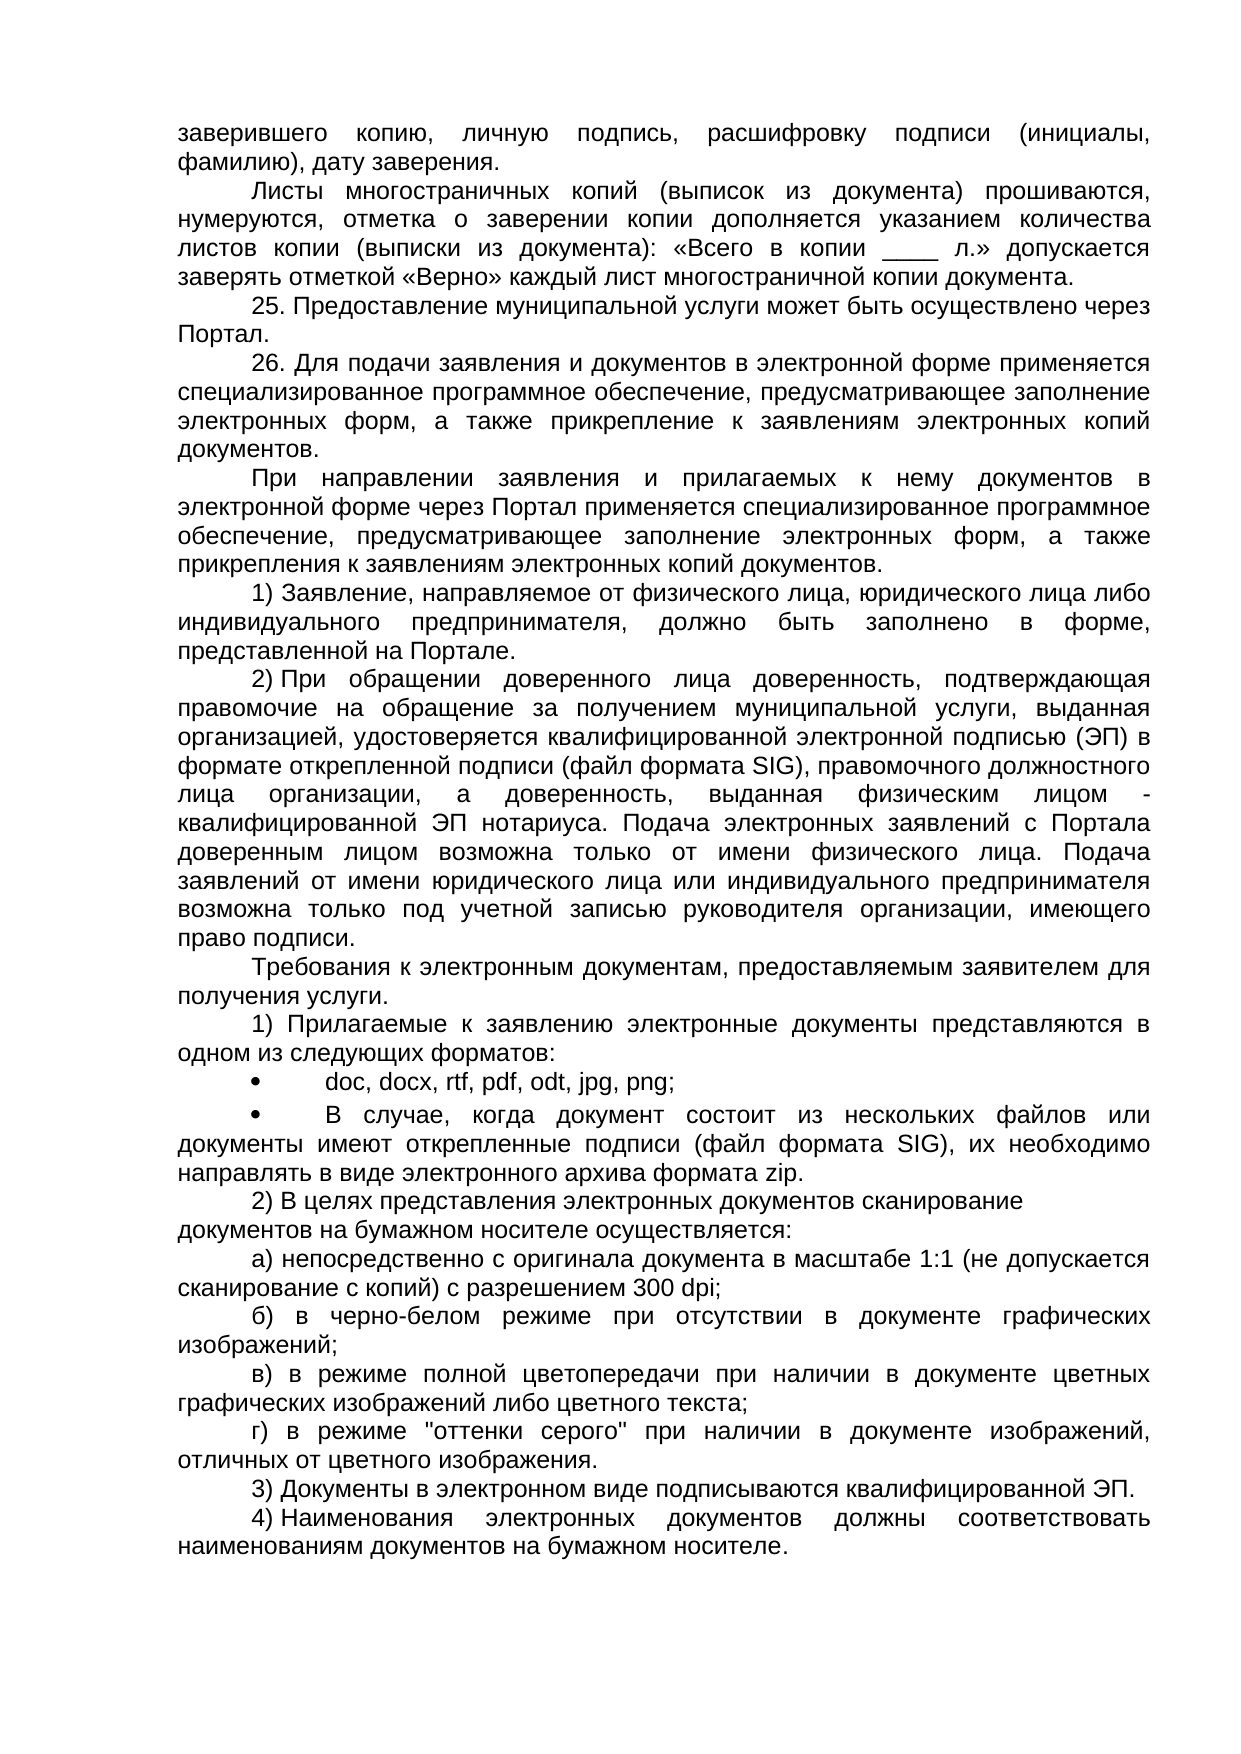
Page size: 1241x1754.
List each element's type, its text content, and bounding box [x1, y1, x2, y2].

text При направлении заявления и прилагаемых к нему документов в электронной форме через Портал применяется специализированное программное обеспечение, предусматривающее заполнение электронных форм, а также прикрепления к заявлениям электронных копий документов. [177, 463, 1152, 578]
text в) в режиме полной цветопередачи при наличии в документе цветных графических изображений либо цветного текста; [177, 1359, 1152, 1416]
text 3) Документы в электронном виде подписываются квалифицированной ЭП. [177, 1474, 1152, 1503]
text 1) Заявление, направляемое от физического лица, юридического лица либо индивидуального предпринимателя, должно быть заполнено в форме, представленной на Портале. [177, 578, 1152, 664]
list doc, docx, rtf, pdf, odt, jpg, png; [177, 1067, 1152, 1096]
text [177, 118, 1152, 176]
text Требования к электронным документам, предоставляемым заявителем для получения услуги. [177, 952, 1152, 1009]
text 25. Предоставление муниципальной услуги может быть осуществлено через Портал. [177, 291, 1152, 348]
text 2) В целях представления электронных документов сканирование документов на бумажном носителе осуществляется: [177, 1186, 1152, 1244]
text 2) При обращении доверенного лица доверенность, подтверждающая правомочие на обращение за получением муниципальной услуги, выданная организацией, удостоверяется квалифицированной электронной подписью (ЭП) в формате открепленной подписи (файл формата SIG), правомочного должностного лица организации, а доверенность, выданная физическим лицом - квалифицированной ЭП нотариуса. Подача электронных заявлений с Портала доверенным лицом возможна только от имени физического лица. Подача заявлений от имени юридического лица или индивидуального предпринимателя возможна только под учетной записью руководителя организации, имеющего право подписи. [177, 664, 1152, 952]
list В случае, когда документ состоит из нескольких файлов или документы имеют открепленные подписи (файл формата SIG), их необходимо направлять в виде электронного архива формата zip. [177, 1100, 1152, 1186]
text 1) Прилагаемые к заявлению электронные документы представляются в одном из следующих форматов: [177, 1009, 1152, 1067]
text 4) Наименования электронных документов должны соответствовать наименованиям документов на бумажном носителе. [177, 1503, 1152, 1560]
text 26. Для подачи заявления и документов в электронной форме применяется специализированное программное обеспечение, предусматривающее заполнение электронных форм, а также прикрепление к заявлениям электронных копий документов. [177, 348, 1152, 463]
text Листы многостраничных копий (выписок из документа) прошиваются, нумеруются, отметка о заверении копии дополняется указанием количества листов копии (выписки из документа): «Всего в копии ____ л.» допускается заверять отметкой «Верно» каждый лист многостраничной копии документа. [177, 176, 1152, 291]
text а) непосредственно с оригинала документа в масштабе 1:1 (не допускается сканирование с копий) с разрешением 300 dpi; [177, 1244, 1152, 1301]
text б) в черно-белом режиме при отсутствии в документе графических изображений; [177, 1301, 1152, 1359]
text г) в режиме "оттенки серого" при наличии в документе изображений, отличных от цветного изображения. [177, 1416, 1152, 1474]
